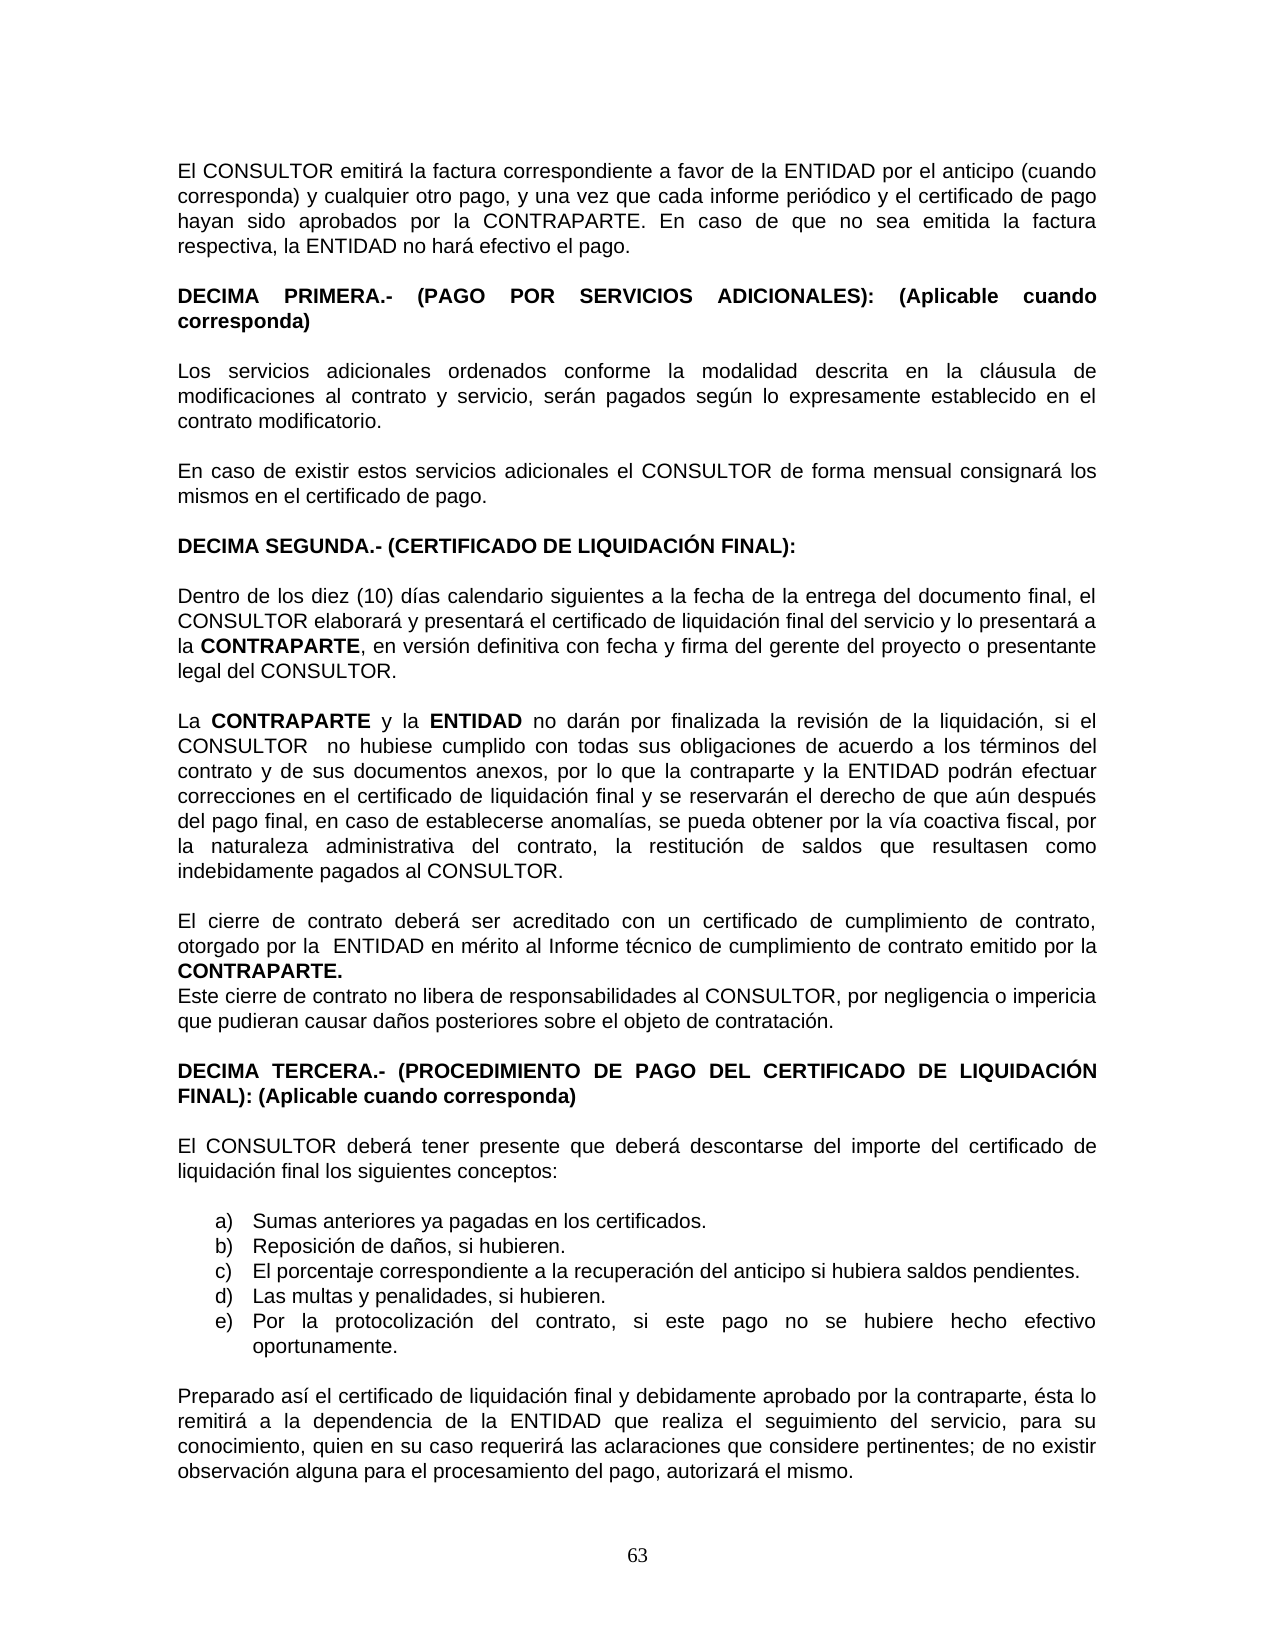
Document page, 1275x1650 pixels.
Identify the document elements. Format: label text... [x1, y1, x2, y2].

text La CONTRAPARTE y la ENTIDAD no darán por finalizada la revisión de la liquidación, si el CONSULTOR no hubiese cumplido con todas sus obligaciones de acuerdo a los términos del contrato y de sus documentos anexos, por lo que la contraparte y la ENTIDAD podrán efectuar correcciones en el certificado de liquidación final y se reservarán el derecho de que aún después del pago final, en caso de establecerse anomalías, se pueda obtener por la vía coactiva fiscal, por la naturaleza administrativa del contrato, la restitución de saldos que resultasen como indebidamente pagados al CONSULTOR. [177, 708, 1098, 883]
text Los servicios adicionales ordenados conforme la modalidad descrita en la cláusula de modificaciones al contrato y servicio, serán pagados según lo expresamente establecido en el contrato modificatorio. [177, 358, 1098, 433]
text Preparado así el certificado de liquidación final y debidamente aprobado por la contraparte, ésta lo remitirá a la dependencia de la ENTIDAD que realiza el seguimiento del servicio, para su conocimiento, quien en su caso requerirá las aclaraciones que considere pertinentes; de no existir observación alguna para el procesamiento del pago, autorizará el mismo. [177, 1383, 1098, 1483]
text El CONSULTOR emitirá la factura correspondiente a favor de la ENTIDAD por el anticipo (cuando corresponda) y cualquier otro pago, y una vez que cada informe periódico y el certificado de pago hayan sido aprobados por la CONTRAPARTE. En caso de que no sea emitida la factura respectiva, la ENTIDAD no hará efectivo el pago. [177, 158, 1098, 258]
list Por la protocolización del contrato, si este pago no se hubiere hecho efectivo oportunamente. [215, 1308, 1098, 1358]
text En caso de existir estos servicios adicionales el CONSULTOR de forma mensual consignará los mismos en el certificado de pago. [177, 458, 1098, 508]
text DECIMA PRIMERA.- (PAGO POR SERVICIOS ADICIONALES): (Aplicable cuando corresponda) [177, 283, 1098, 333]
list Reposición de daños, si hubieren. [215, 1233, 1098, 1258]
list El porcentaje correspondiente a la recuperación del anticipo si hubiera saldos pendientes. [215, 1258, 1098, 1283]
text DECIMA TERCERA.- (PROCEDIMIENTO DE PAGO DEL CERTIFICADO DE LIQUIDACIÓN FINAL): (Aplicable cuando corresponda) [177, 1058, 1098, 1108]
text El cierre de contrato deberá ser acreditado con un certificado de cumplimiento de contrato, otorgado por la ENTIDAD en mérito al Informe técnico de cumplimiento de contrato emitido por la CONTRAPARTE. [177, 908, 1098, 983]
text Este cierre de contrato no libera de responsabilidades al CONSULTOR, por negligencia o impericia que pudieran causar daños posteriores sobre el objeto de contratación. [177, 983, 1098, 1033]
text El CONSULTOR deberá tener presente que deberá descontarse del importe del certificado de liquidación final los siguientes conceptos: [177, 1133, 1098, 1183]
text DECIMA SEGUNDA.- (CERTIFICADO DE LIQUIDACIÓN FINAL): [177, 533, 1098, 558]
list Las multas y penalidades, si hubieren. [215, 1283, 1098, 1308]
list Sumas anteriores ya pagadas en los certificados. [215, 1208, 1098, 1233]
text Dentro de los diez (10) días calendario siguientes a la fecha de la entrega del documento final, el CONSULTOR elaborará y presentará el certificado de liquidación final del servicio y lo presentará a la CONTRAPARTE, en versión definitiva con fecha y firma del gerente del proyecto o presentante legal del CONSULTOR. [177, 583, 1098, 683]
